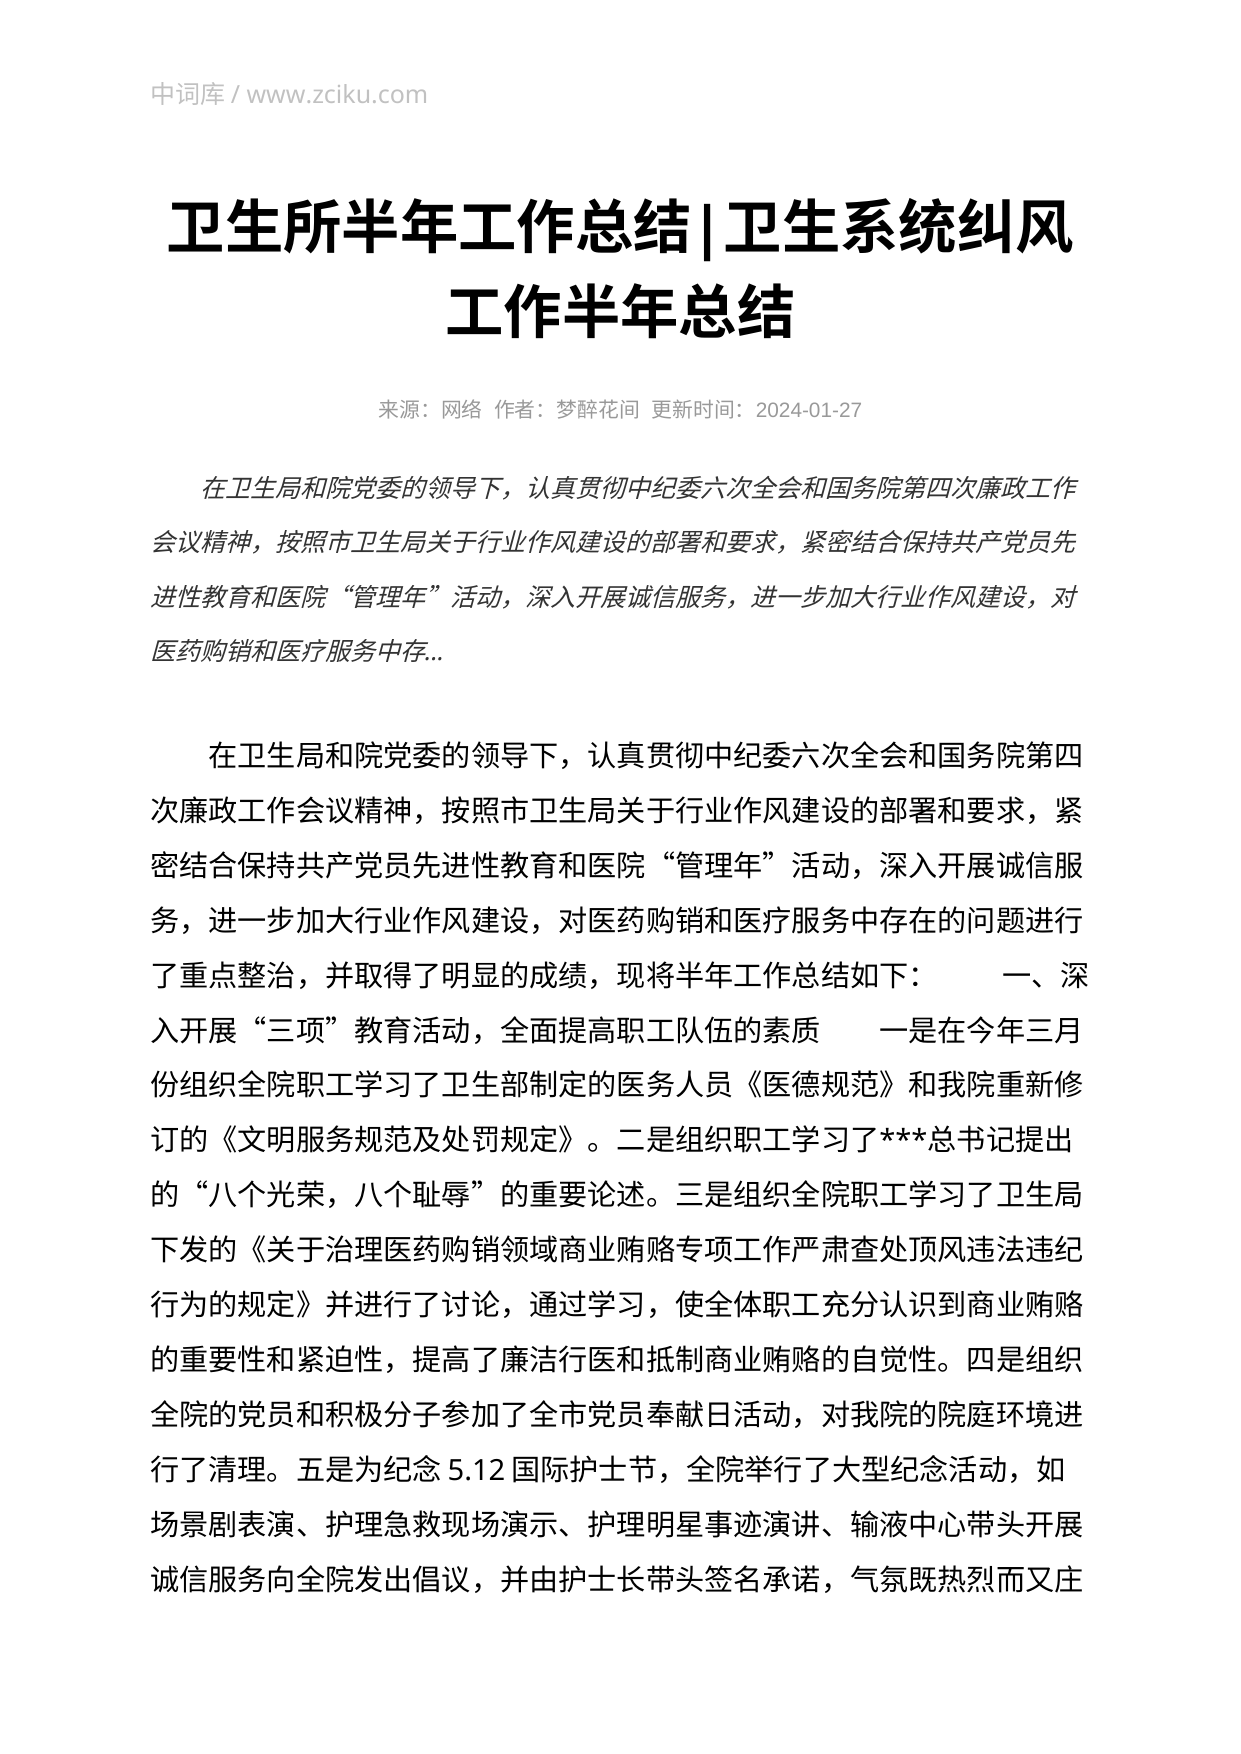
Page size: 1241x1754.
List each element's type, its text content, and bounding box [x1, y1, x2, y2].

subtitle 卫生所半年工作总结|卫生系统纠风工作半年总结 [150, 181, 1090, 351]
text 在卫生局和院党委的领导下，认真贯彻中纪委六次全会和国务院第四次廉政工作会议精神，按照市卫生局关于行业作风建设的部署和要求，紧密结合保持共产党员先进性教育和医院“管理年”活动，深入开展诚信服务，进一步加大行业作风建设，对医药购销和医疗服务中存... [150, 468, 1090, 668]
text 来源：网络 作者：梦醉花间 更新时间：2024-01-27 [150, 397, 1090, 421]
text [150, 733, 1090, 1598]
